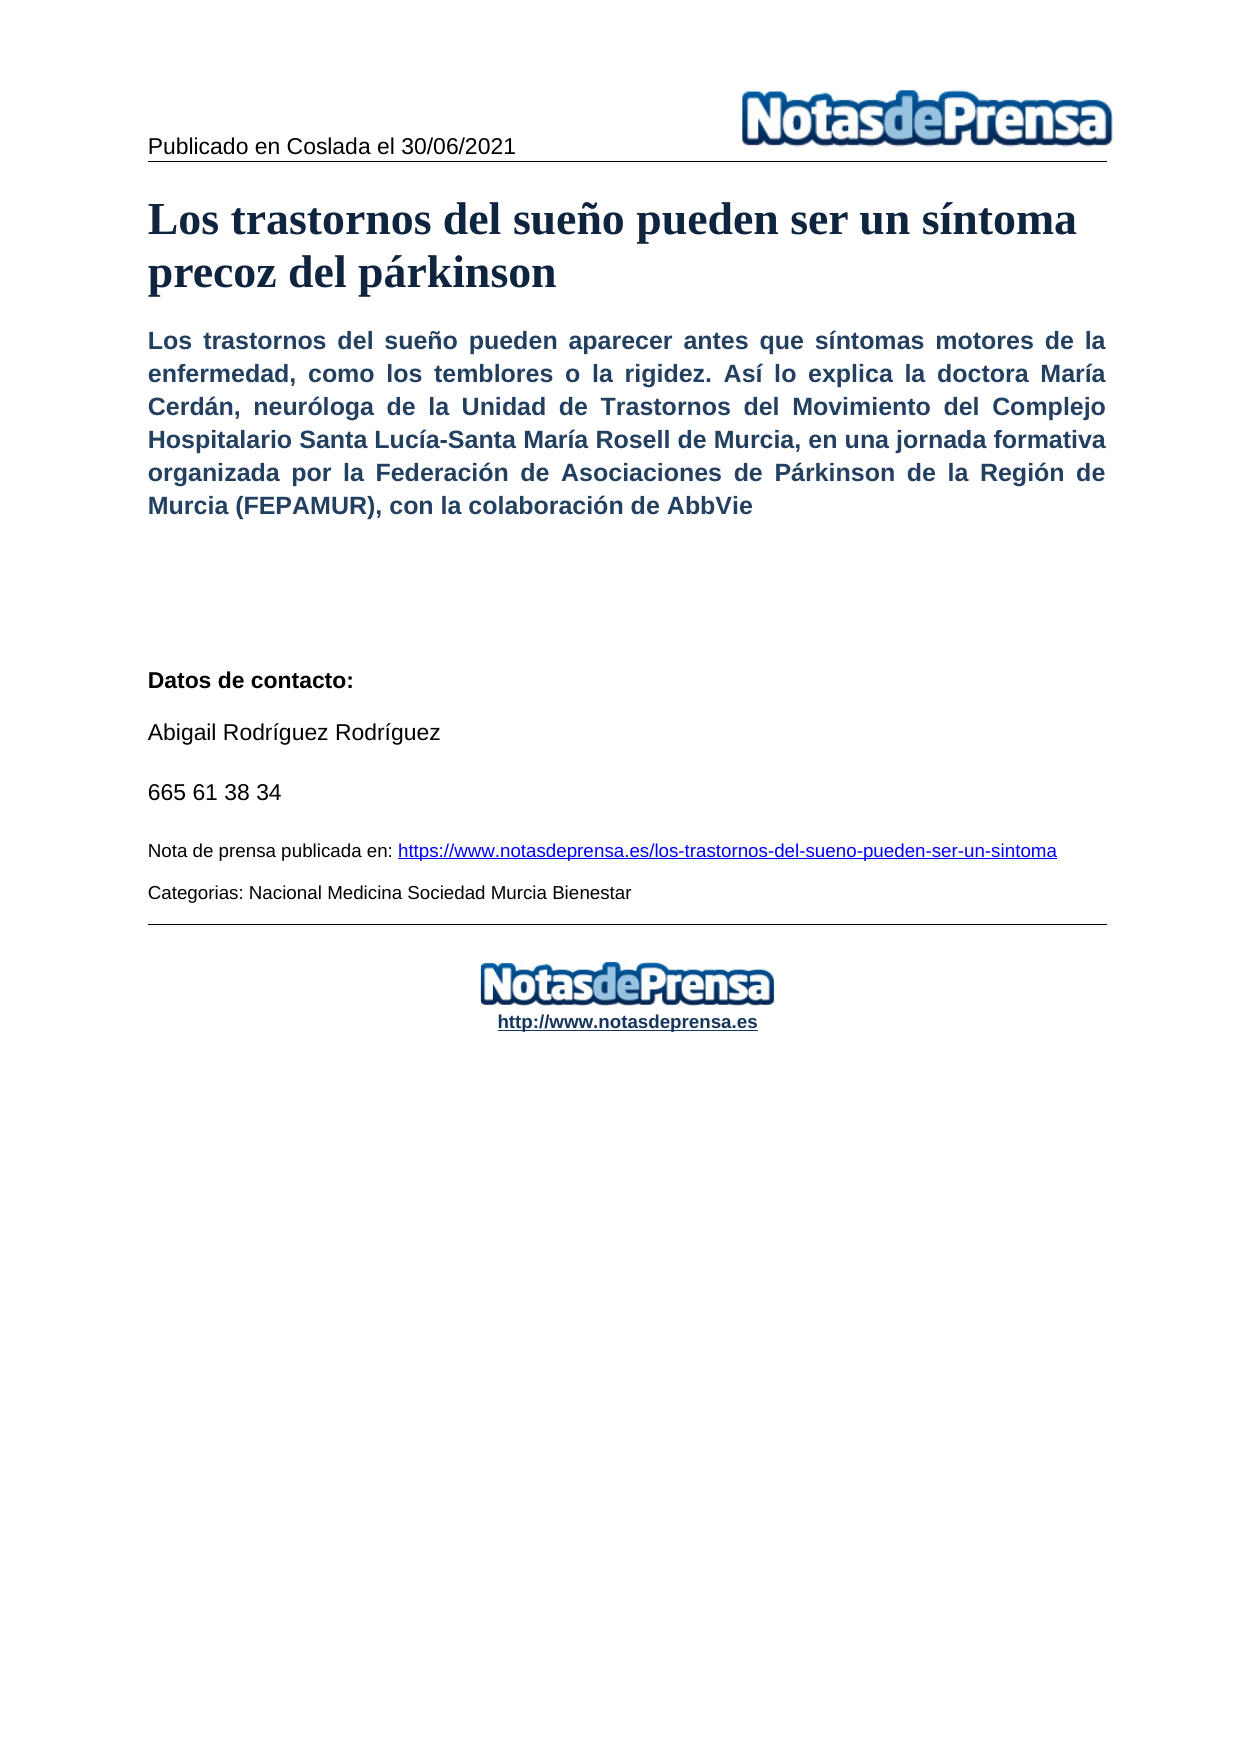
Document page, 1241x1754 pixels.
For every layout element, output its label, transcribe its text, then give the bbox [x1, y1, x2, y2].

subtitle Los trastornos del sueño pueden ser un síntoma precoz del párkinson [148, 192, 1107, 297]
text Abigail Rodríguez Rodríguez [148, 718, 1063, 745]
text Datos de contacto: [148, 667, 1107, 694]
text 665 61 38 34 [148, 779, 1063, 805]
picture [480, 961, 775, 1007]
subtitle Los trastornos del sueño pueden aparecer antes que síntomas motores de la enfermedad, como los temblores o la rigidez. Así lo explica la doctora María Cerdán, neuróloga de la Unidad de Trastornos del Movimiento del Complejo Hospitalario Santa Lucía-Santa María Rosell de Murcia, en una jornada formativa organizada por la Federación de Asociaciones de Párkinson de la Región de Murcia (FEPAMUR), con la colaboración de AbbVie [148, 326, 1107, 520]
text Categorias: Nacional Medicina Sociedad Murcia Bienestar [148, 882, 1107, 903]
picture [742, 90, 1113, 148]
text Publicado en Coslada el 30/06/2021 [148, 133, 1107, 161]
text http://www.notasdeprensa.es [148, 1011, 1107, 1033]
text Nota de prensa publicada en: https://www.notasdeprensa.es/los-trastornos-del-sueno-pueden-ser-un-sintoma [148, 839, 1107, 861]
